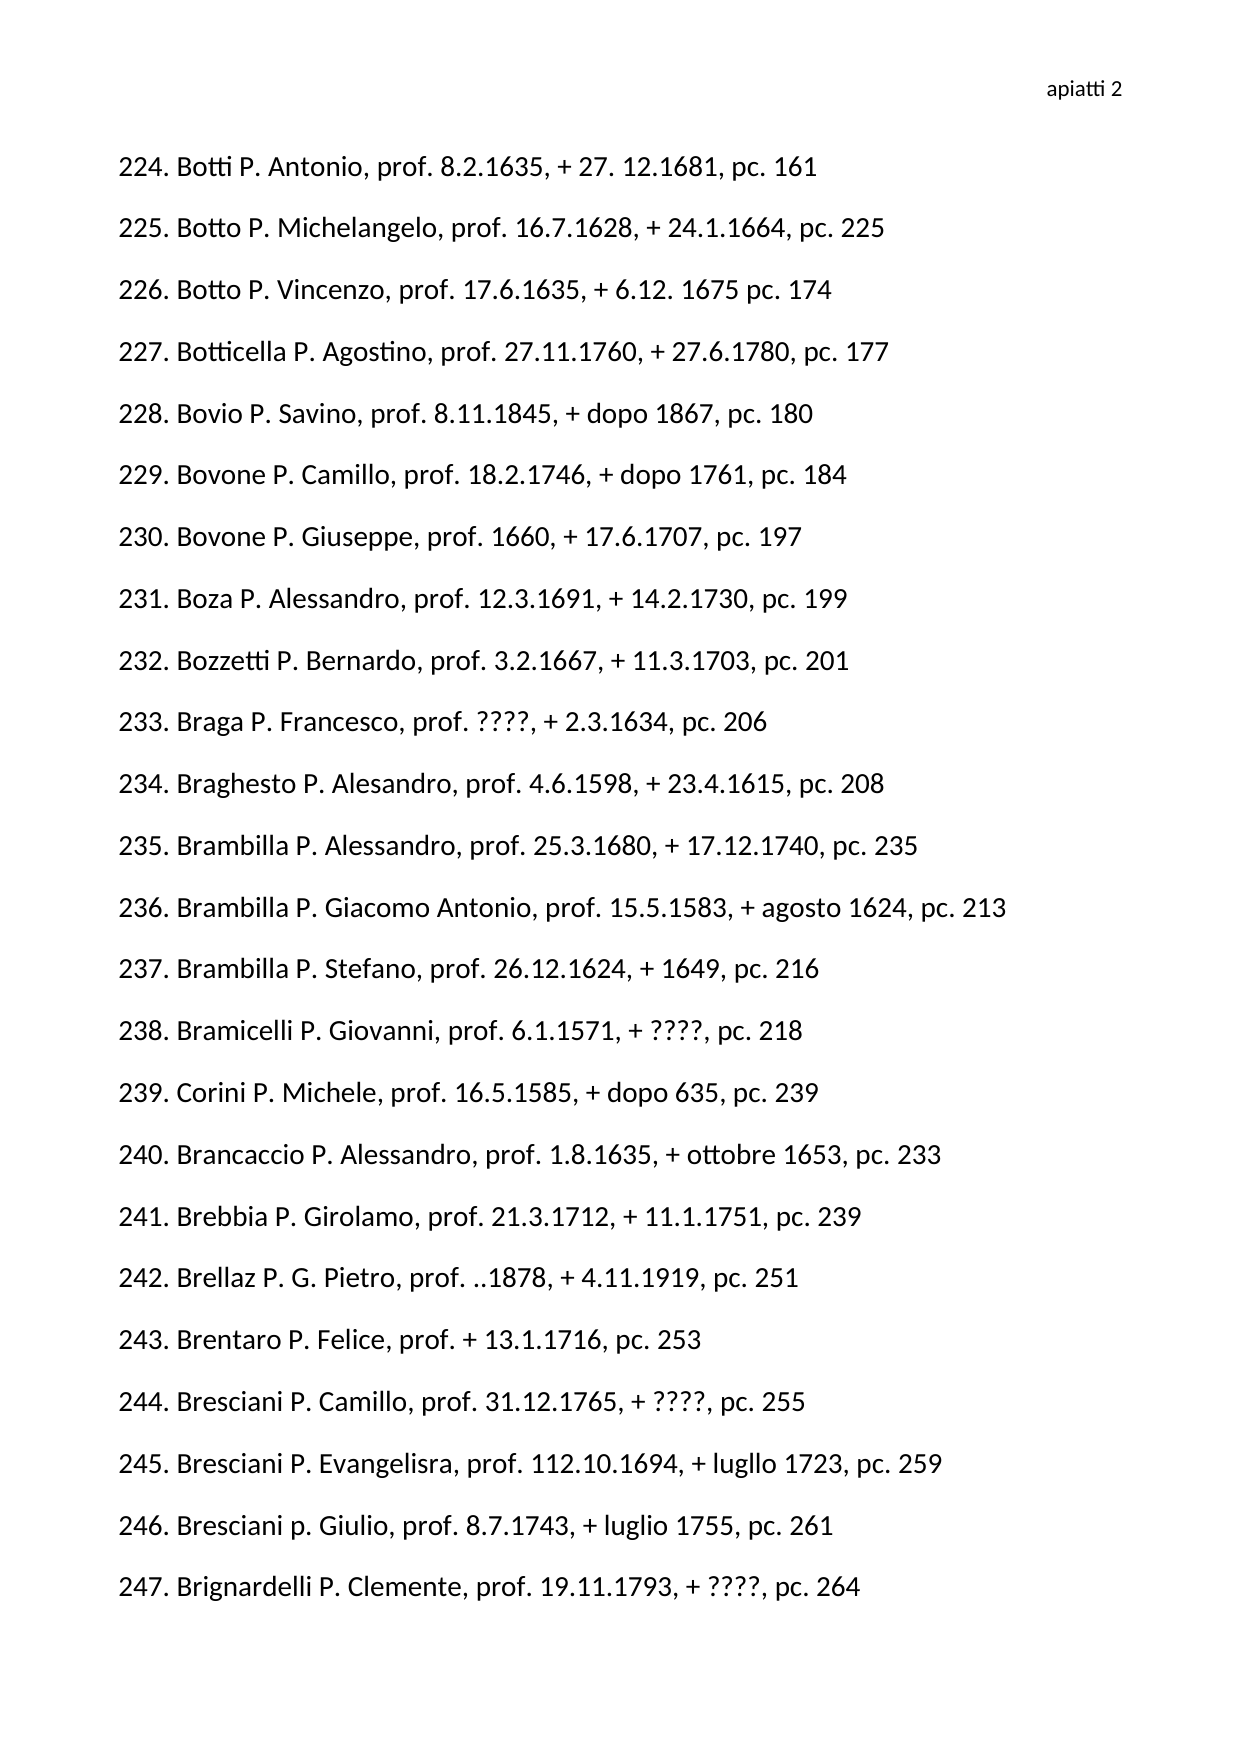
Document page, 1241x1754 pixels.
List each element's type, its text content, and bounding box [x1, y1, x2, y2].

text 246. Bresciani p. Giulio, prof. 8.7.1743, + luglio 1755, pc. 261 [118, 1507, 1122, 1542]
text 242. Brellaz P. G. Pietro, prof. ..1878, + 4.11.1919, pc. 251 [118, 1259, 1122, 1295]
text 230. Bovone P. Giuseppe, prof. 1660, + 17.6.1707, pc. 197 [118, 518, 1122, 554]
text 245. Bresciani P. Evangelisra, prof. 112.10.1694, + lugllo 1723, pc. 259 [118, 1445, 1122, 1480]
text 243. Brentaro P. Felice, prof. + 13.1.1716, pc. 253 [118, 1321, 1122, 1357]
text 225. Botto P. Michelangelo, prof. 16.7.1628, + 24.1.1664, pc. 225 [118, 209, 1122, 245]
text 240. Brancaccio P. Alessandro, prof. 1.8.1635, + ottobre 1653, pc. 233 [118, 1136, 1122, 1172]
text 241. Brebbia P. Girolamo, prof. 21.3.1712, + 11.1.1751, pc. 239 [118, 1198, 1122, 1233]
text 228. Bovio P. Savino, prof. 8.11.1845, + dopo 1867, pc. 180 [118, 395, 1122, 430]
text 247. Brignardelli P. Clemente, prof. 19.11.1793, + ????, pc. 264 [118, 1568, 1122, 1604]
text 237. Brambilla P. Stefano, prof. 26.12.1624, + 1649, pc. 216 [118, 951, 1122, 986]
text 233. Braga P. Francesco, prof. ????, + 2.3.1634, pc. 206 [118, 703, 1122, 739]
text 239. Corini P. Michele, prof. 16.5.1585, + dopo 635, pc. 239 [118, 1074, 1122, 1110]
text 235. Brambilla P. Alessandro, prof. 25.3.1680, + 17.12.1740, pc. 235 [118, 827, 1122, 863]
text 234. Braghesto P. Alesandro, prof. 4.6.1598, + 23.4.1615, pc. 208 [118, 765, 1122, 801]
text 231. Boza P. Alessandro, prof. 12.3.1691, + 14.2.1730, pc. 199 [118, 580, 1122, 616]
text 238. Bramicelli P. Giovanni, prof. 6.1.1571, + ????, pc. 218 [118, 1012, 1122, 1048]
text 232. Bozzetti P. Bernardo, prof. 3.2.1667, + 11.3.1703, pc. 201 [118, 642, 1122, 677]
text 229. Bovone P. Camillo, prof. 18.2.1746, + dopo 1761, pc. 184 [118, 456, 1122, 492]
text 244. Bresciani P. Camillo, prof. 31.12.1765, + ????, pc. 255 [118, 1383, 1122, 1419]
text 226. Botto P. Vincenzo, prof. 17.6.1635, + 6.12. 1675 pc. 174 [118, 271, 1122, 307]
text 236. Brambilla P. Giacomo Antonio, prof. 15.5.1583, + agosto 1624, pc. 213 [118, 889, 1122, 924]
text 224. Botti P. Antonio, prof. 8.2.1635, + 27. 12.1681, pc. 161 [118, 148, 1122, 183]
text 227. Botticella P. Agostino, prof. 27.11.1760, + 27.6.1780, pc. 177 [118, 333, 1122, 368]
